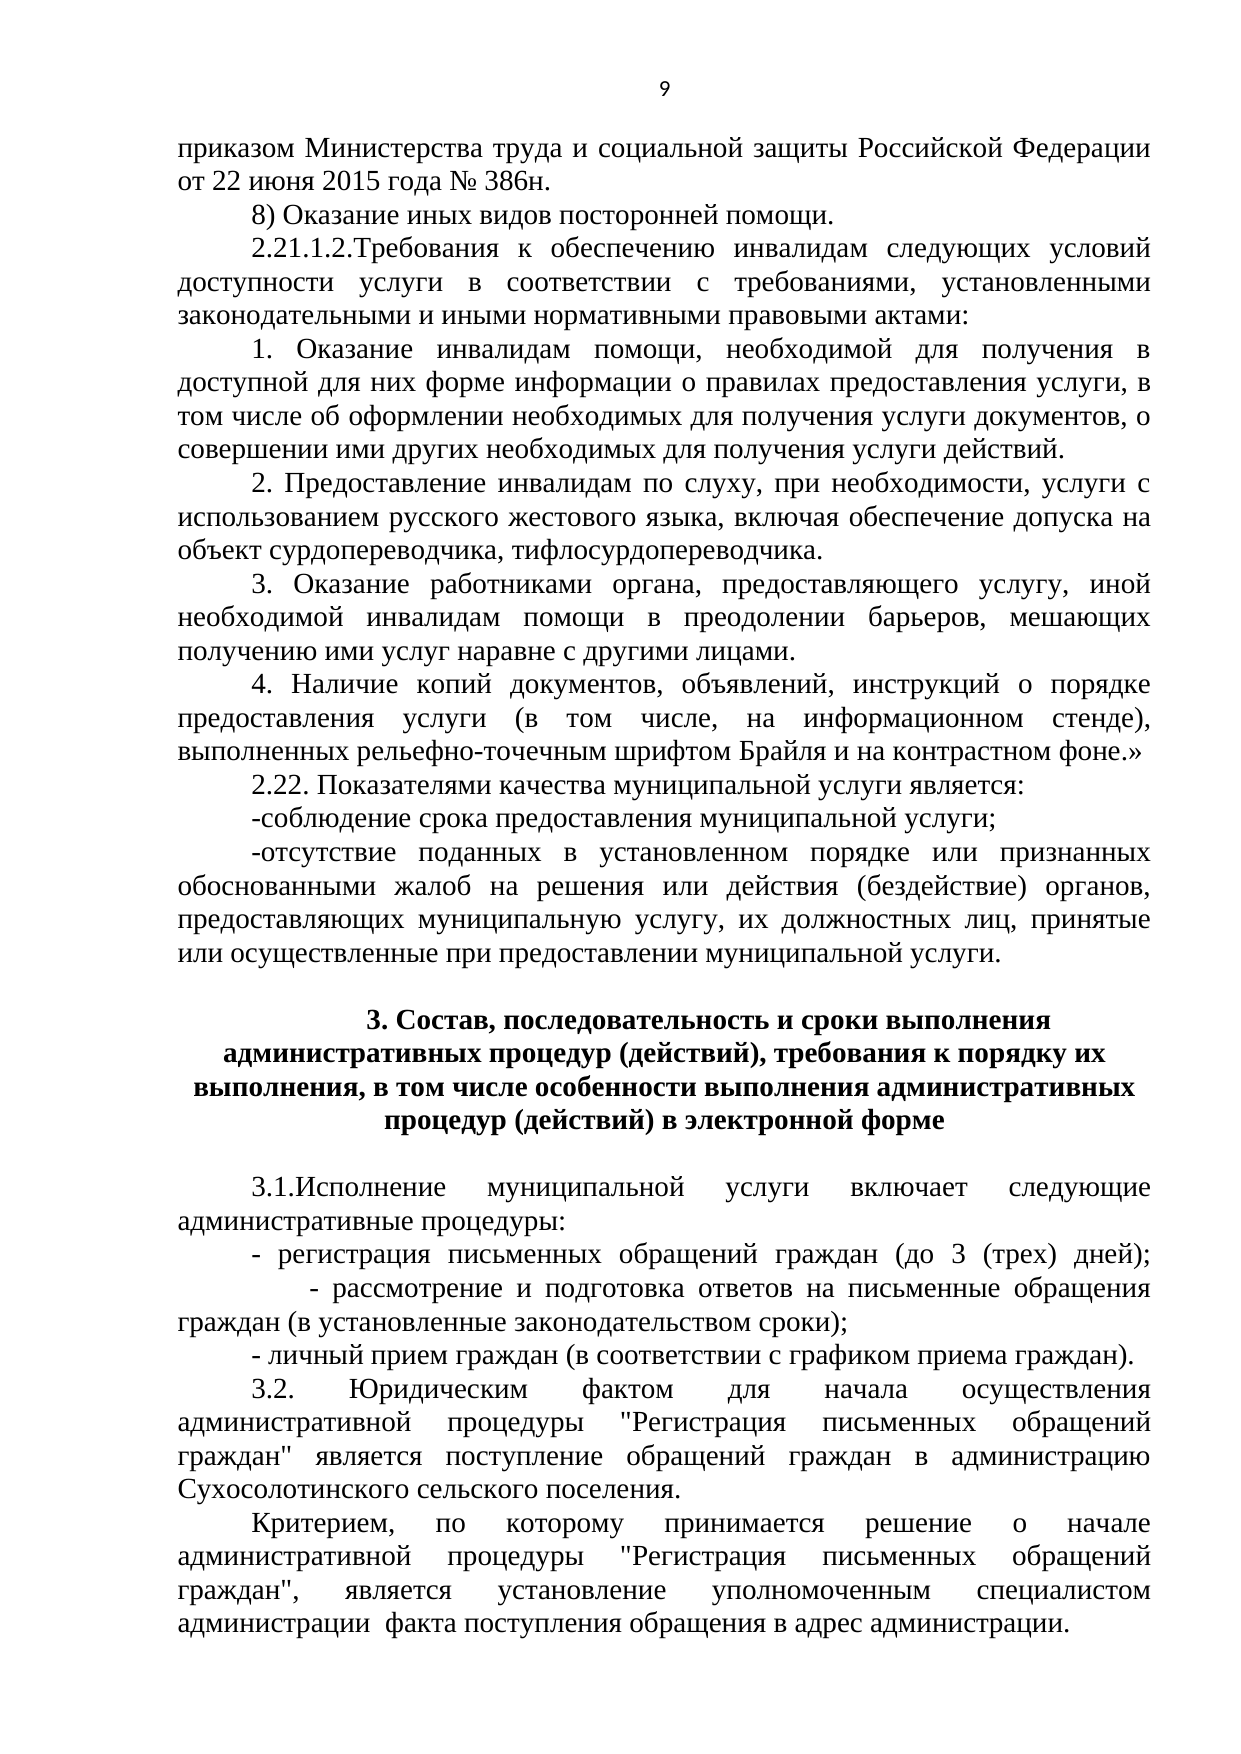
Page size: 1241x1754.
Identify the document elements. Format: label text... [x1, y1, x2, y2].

text -отсутствие поданных в установленном порядке или признанных обоснованными жалоб на решения или действия (бездействие) органов, предоставляющих муниципальную услугу, их должностных лиц, принятые или осуществленные при предоставлении муниципальной услуги. [177, 834, 1152, 968]
text 4. Наличие копий документов, объявлений, инструкций о порядке предоставления услуги (в том числе, на информационном стенде), выполненных рельефно-точечным шрифтом Брайля и на контрастном фоне.» [177, 666, 1152, 767]
text - личный прием граждан (в соответствии с графиком приема граждан). [177, 1337, 1152, 1371]
text -соблюдение срока предоставления муниципальной услуги; [177, 801, 1152, 834]
text 3. Состав, последовательность и сроки выполнения административных процедур (действий), требования к порядку их выполнения, в том числе особенности выполнения административных процедур (действий) в электронной форме [177, 1002, 1152, 1136]
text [177, 130, 1152, 197]
text - регистрация письменных обращений граждан (до 3 (трех) дней); - рассмотрение и подготовка ответов на письменные обращения граждан (в установленные законодательством сроки); [177, 1237, 1152, 1337]
text 2.22. Показателями качества муниципальной услуги является: [177, 767, 1152, 801]
text 3.2. Юридическим фактом для начала осуществления административной процедуры "Регистрация письменных обращений граждан" является поступление обращений граждан в администрацию Сухосолотинского сельского поселения. [177, 1371, 1152, 1505]
text 8) Оказание иных видов посторонней помощи. [177, 197, 1152, 230]
text 1. Оказание инвалидам помощи, необходимой для получения в доступной для них форме информации о правилах предоставления услуги, в том числе об оформлении необходимых для получения услуги документов, о совершении ими других необходимых для получения услуги действий. [177, 331, 1152, 465]
text 3.1.Исполнение муниципальной услуги включает следующие административные процедуры: [177, 1169, 1152, 1237]
text 2.21.1.2.Требования к обеспечению инвалидам следующих условий доступности услуги в соответствии с требованиями, установленными законодательными и иными нормативными правовыми актами: [177, 230, 1152, 331]
text Критерием, по которому принимается решение о начале административной процедуры "Регистрация письменных обращений граждан", является установление уполномоченным специалистом администрации факта поступления обращения в адрес администрации. [177, 1505, 1152, 1639]
text 3. Оказание работниками органа, предоставляющего услугу, иной необходимой инвалидам помощи в преодолении барьеров, мешающих получению ими услуг наравне с другими лицами. [177, 566, 1152, 666]
text 2. Предоставление инвалидам по слуху, при необходимости, услуги с использованием русского жестового языка, включая обеспечение допуска на объект сурдопереводчика, тифлосурдопереводчика. [177, 465, 1152, 566]
